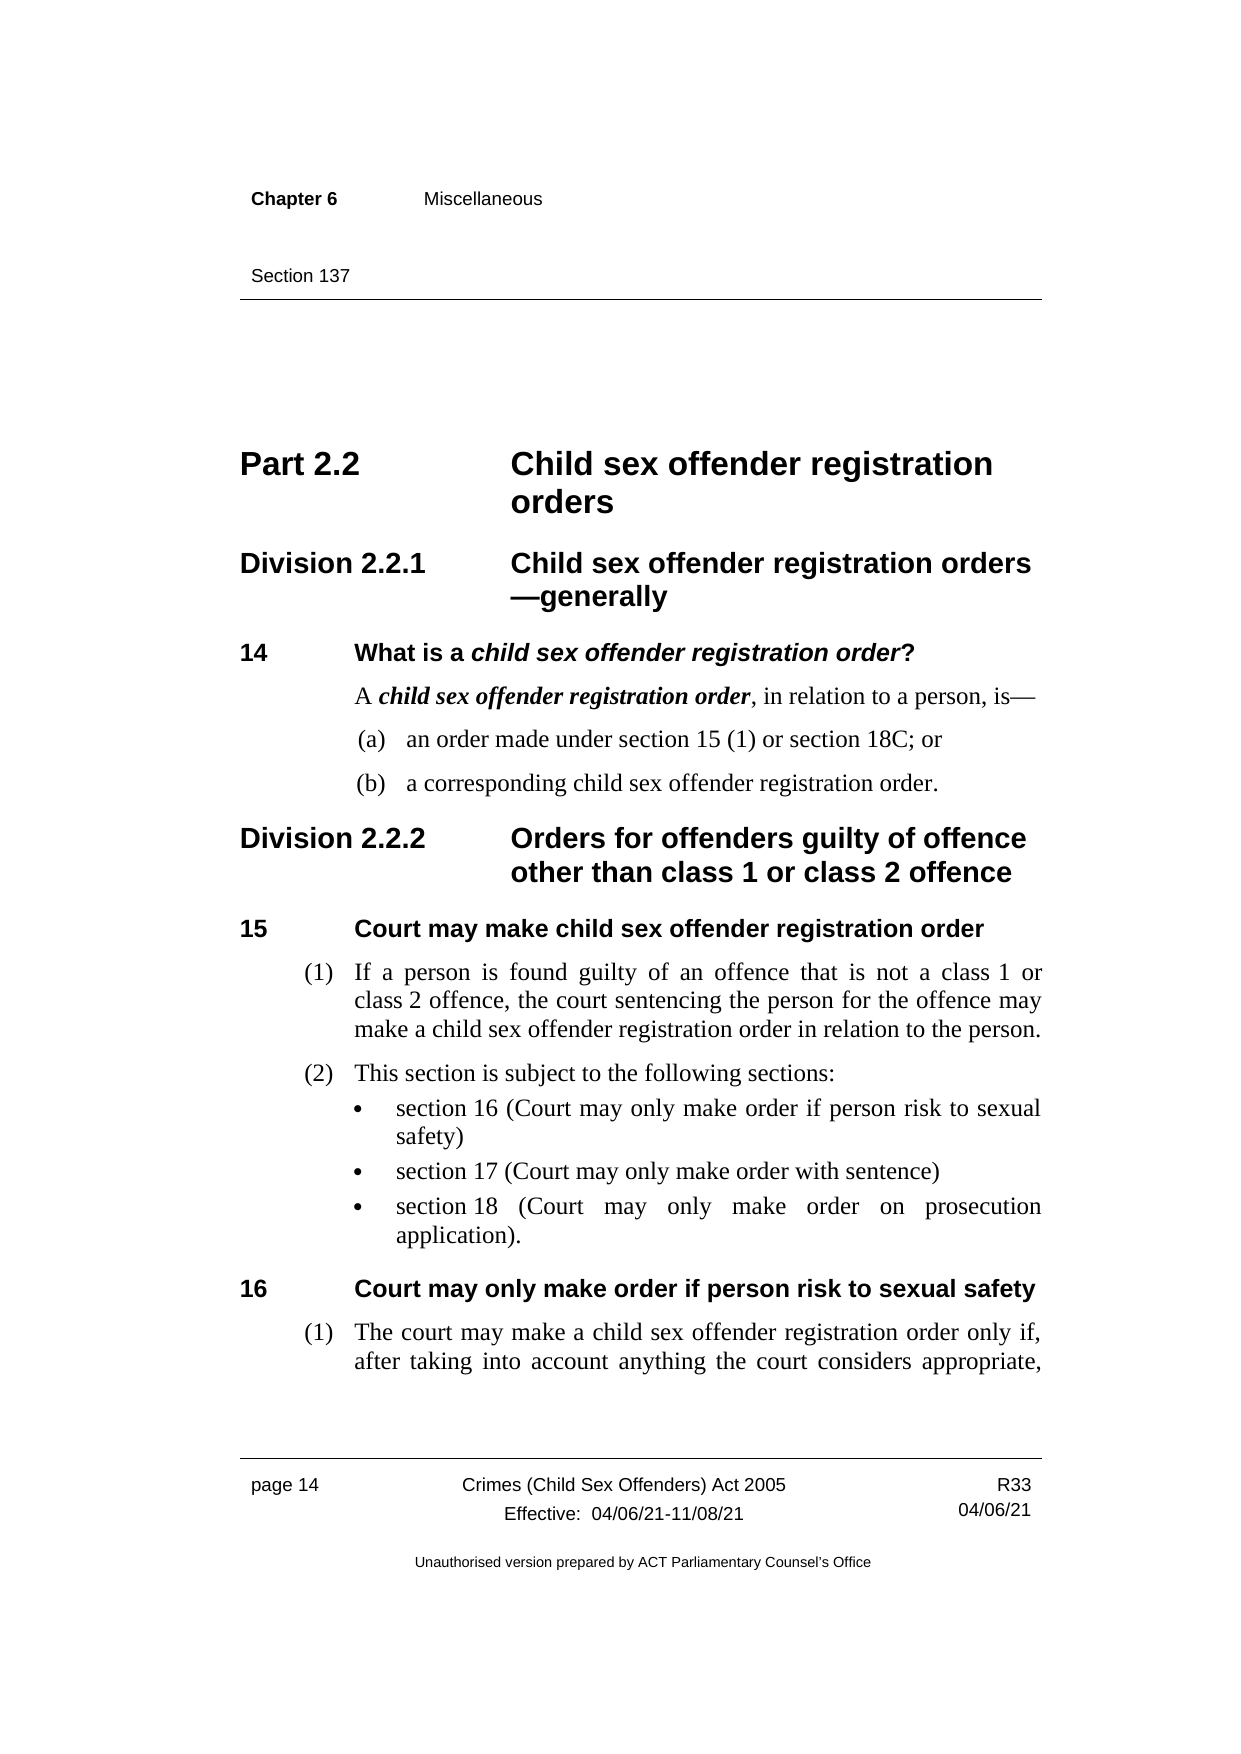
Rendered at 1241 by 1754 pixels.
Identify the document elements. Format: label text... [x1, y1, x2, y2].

text  section 18 (Court may only make order on prosecution application). [354, 1191, 1042, 1249]
text 16 Court may only make order if person risk to sexual safety [239, 1274, 1042, 1303]
text Division 2.2.2 Orders for offenders guilty of offence other than class 1 or class 2 offence [239, 821, 1042, 888]
text  section 16 (Court may only make order if person risk to sexual safety) [354, 1093, 1042, 1150]
text 14 What is a child sex offender registration order? [239, 638, 1042, 666]
text (a) an order made under section 15 (1) or section 18C; or [239, 724, 1042, 753]
text Division 2.2.1 Child sex offender registration orders—generally [239, 546, 1042, 613]
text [239, 1317, 1042, 1375]
text (b) a corresponding child sex offender registration order. [239, 768, 1042, 796]
text 15 Court may make child sex offender registration order [239, 913, 1042, 942]
text  section 17 (Court may only make order with sentence) [354, 1156, 1042, 1185]
text (1) If a person is found guilty of an offence that is not a class 1 or class 2 offence, the court sentencing the person for the offence may make a child sex offender registration order in relation to the person. [239, 957, 1042, 1043]
text (2) This section is subject to the following sections: [239, 1058, 1042, 1086]
text Part 2.2 Child sex offender registration orders [239, 444, 1042, 521]
text A child sex offender registration order, in relation to a person, is— [354, 681, 1042, 710]
